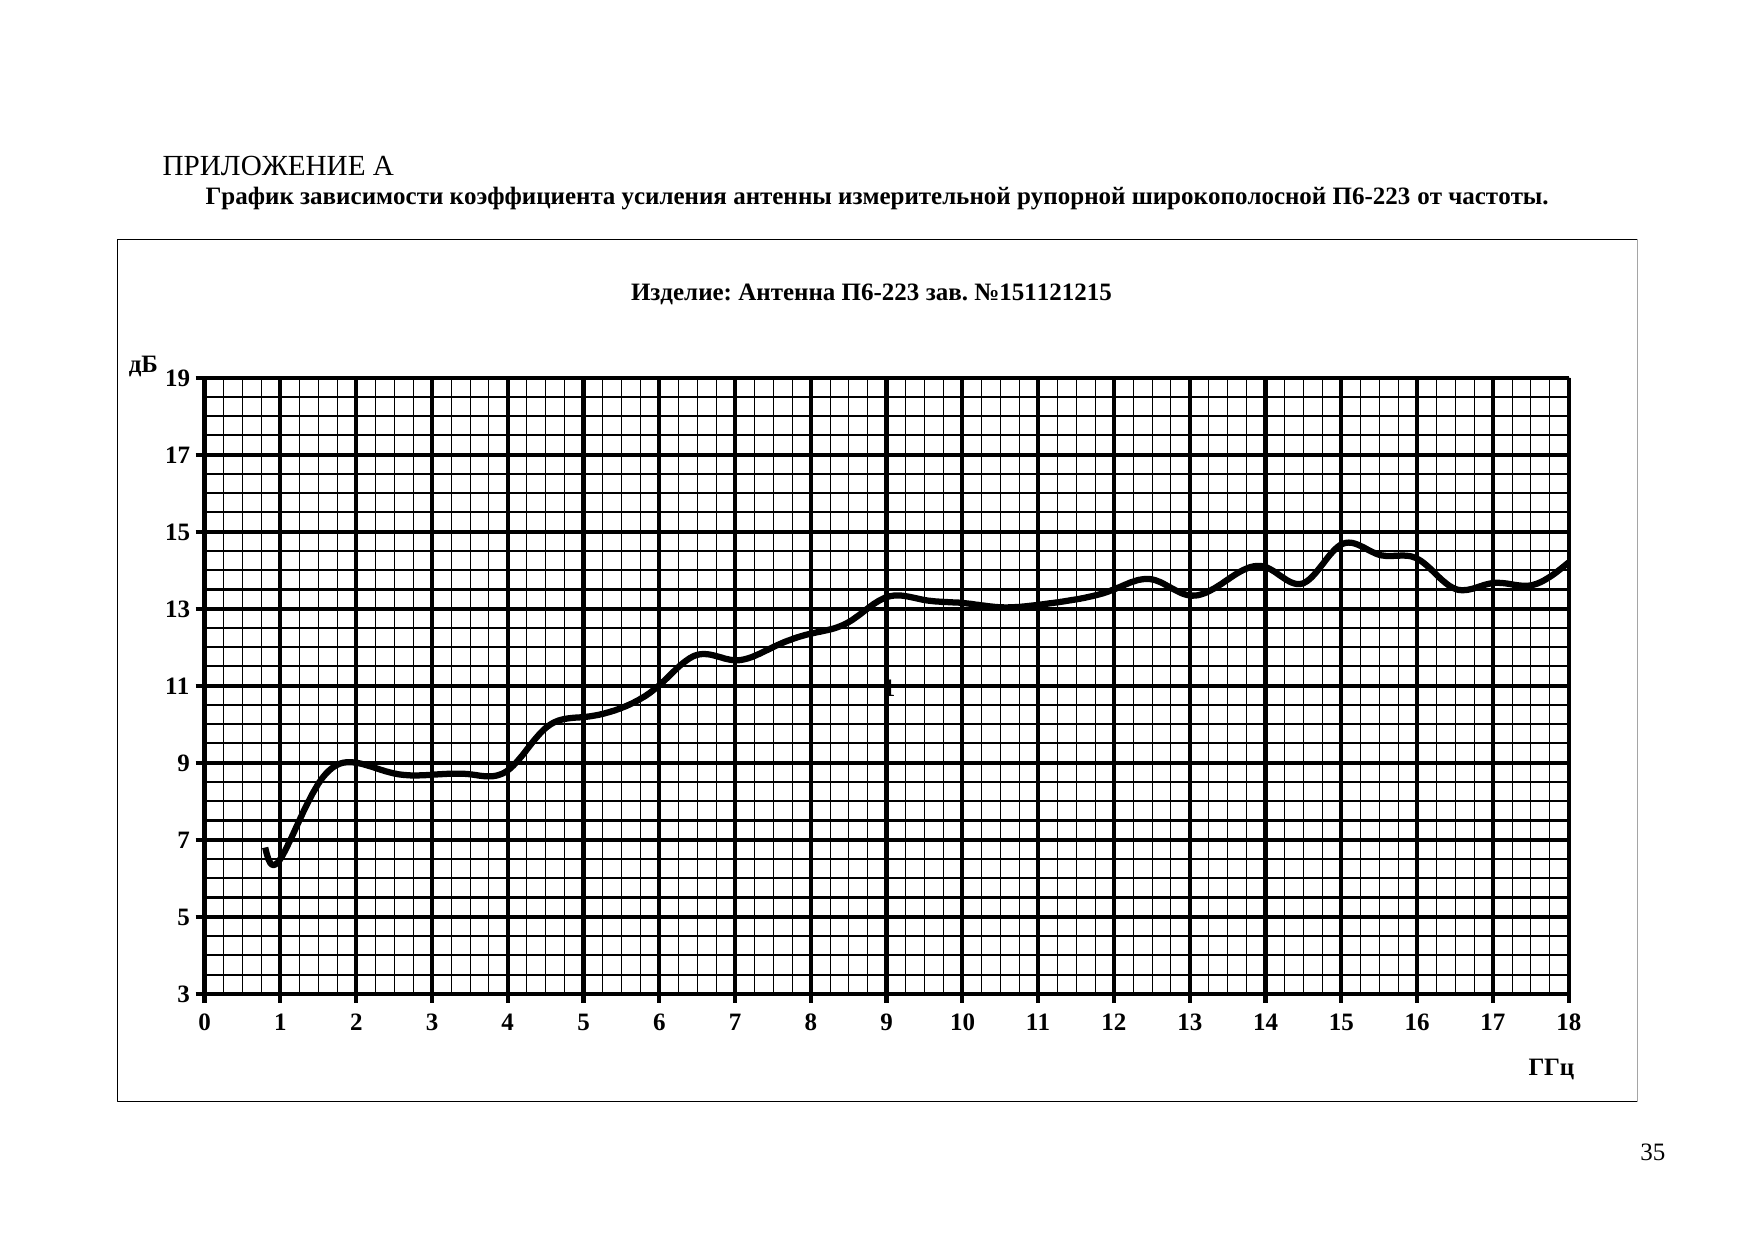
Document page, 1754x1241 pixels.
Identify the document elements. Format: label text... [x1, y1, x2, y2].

text График зависимости коэффициента усиления антенны измерительной рупорной широкополосной П6-223 от частоты. [89, 181, 1665, 210]
list ПРИЛОЖЕНИЕ А [89, 148, 1665, 181]
